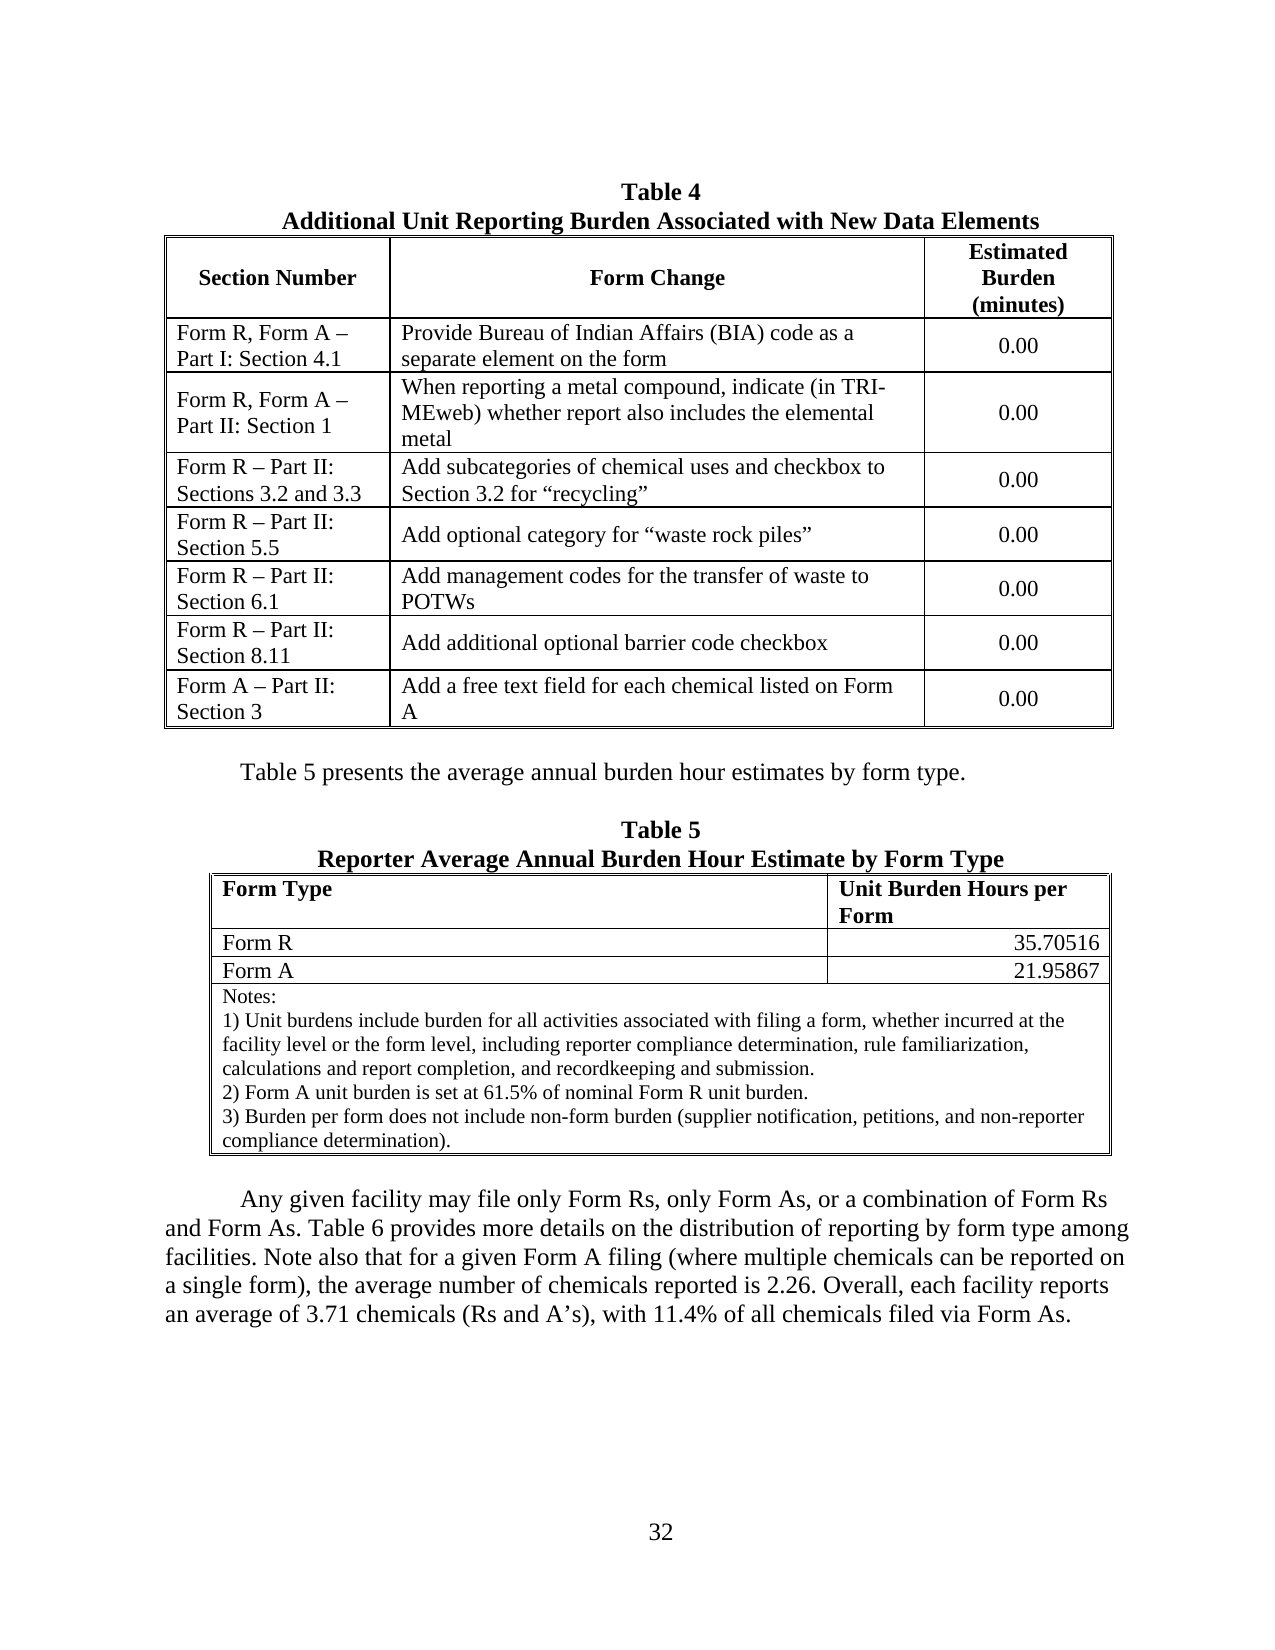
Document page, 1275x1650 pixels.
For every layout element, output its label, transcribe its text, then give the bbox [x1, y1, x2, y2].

table_cell Provide Bureau of Indian Affairs (BIA) code as a separate element on the form [391, 319, 924, 371]
table_cell When reporting a metal compound, indicate (in TRI-MEweb) whether report also includes the elemental metal [391, 373, 924, 452]
table_header Estimated Burden (minutes) [925, 238, 1111, 317]
table_cell 0.00 [925, 671, 1111, 726]
table_cell 0.00 [925, 453, 1111, 506]
table_cell 0.00 [925, 616, 1111, 669]
table_cell Form R [212, 929, 827, 956]
table_cell Add optional category for “waste rock piles” [391, 508, 924, 560]
table_cell Add additional optional barrier code checkbox [391, 616, 924, 669]
text Additional Unit Reporting Burden Associated with New Data Elements [165, 206, 1156, 235]
table_header Form Change [391, 238, 924, 317]
table_cell 0.00 [925, 373, 1111, 452]
text Table 5 presents the average annual burden hour estimates by form type. [165, 757, 1134, 786]
table_cell Form R, Form A – Part I: Section 4.1 [167, 319, 389, 371]
table_cell Form Type [211, 873, 827, 928]
table_cell 35.70516 [828, 929, 1109, 956]
table_cell Form R – Part II: Section 5.5 [167, 508, 389, 560]
table_cell 0.00 [925, 562, 1111, 615]
table_cell 0.00 [925, 319, 1111, 371]
table_cell Form A – Part II: Section 3 [167, 671, 389, 726]
table_cell Form R – Part II: Sections 3.2 and 3.3 [167, 453, 389, 506]
table_cell Form R, Form A – Part II: Section 1 [167, 373, 389, 452]
text Any given facility may file only Form Rs, only Form As, or a combination of Form Rs and Form As. Table 6 provides more details on the distribution of reporting by form type among facilities. Note also that for a given Form A filing (where multiple chemicals can be reported on a single form), the average number of chemicals reported is 2.26. Overall, each facility reports an average of 3.71 chemicals (Rs and A’s), with 11.4% of all chemicals filed via Form As. [165, 1184, 1134, 1328]
table_cell Notes: 1) Unit burdens include burden for all activities associated with filing a form, whether incurred at the facility level or the form level, including reporter compliance determination, rule familiarization, calculations and report completion, and recordkeeping and submission. 2) Form A unit burden is set at 61.5% of nominal Form R unit burden. 3) Burden per form does not include non-form burden (supplier notification, petitions, and non-reporter compliance determination). [212, 984, 1109, 1152]
text Table 4 [165, 177, 1156, 206]
table_cell Add subcategories of chemical uses and checkbox to Section 3.2 for “recycling” [391, 453, 924, 506]
table_header Section Number [167, 238, 389, 317]
table_cell Unit Burden Hours per Form [828, 873, 1111, 928]
table_cell 0.00 [925, 508, 1111, 560]
table_cell Form R – Part II: Section 8.11 [167, 616, 389, 669]
table_cell Add a free text field for each chemical listed on Form A [391, 671, 924, 726]
table_header Table 5 Reporter Average Annual Burden Hour Estimate by Form Type [211, 815, 1111, 872]
table_cell Form A [212, 957, 827, 983]
table_cell 21.95867 [828, 957, 1109, 983]
table_cell Add management codes for the transfer of waste to POTWs [391, 562, 924, 615]
table_cell Form R – Part II: Section 6.1 [167, 562, 389, 615]
